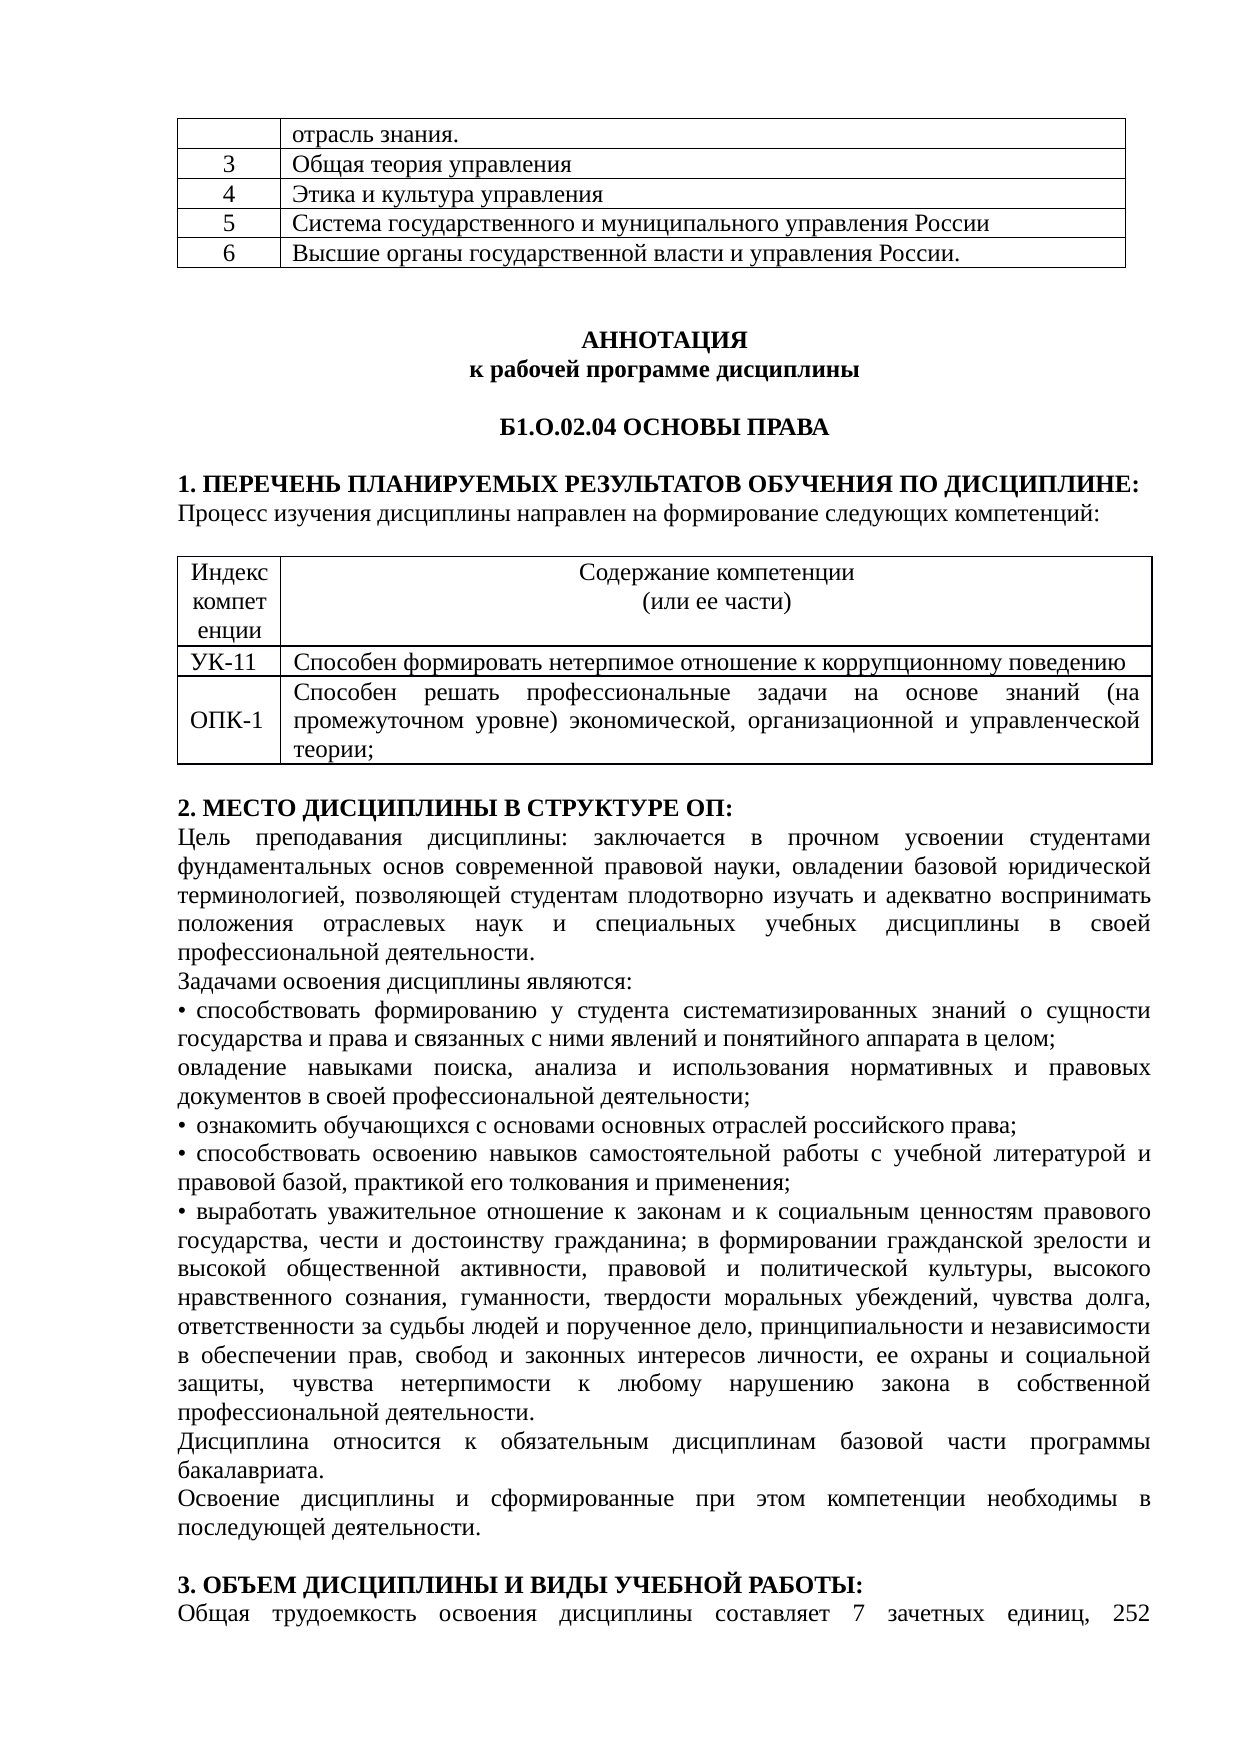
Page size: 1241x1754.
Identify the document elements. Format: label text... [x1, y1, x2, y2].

text к рабочей программе дисциплины [177, 354, 1152, 383]
text • ознакомить обучающихся с основами основных отраслей российского права; [177, 1110, 1152, 1138]
text Б1.О.02.04 Основы ПРАВА [177, 412, 1152, 441]
text 1. ПЕРЕЧЕНЬ ПЛАНИРУЕМЫХ РЕЗУЛЬТАТОВ ОБУЧЕНИЯ ПО ДИСЦИПЛИНЕ: [177, 469, 1152, 498]
text Освоение дисциплины и сформированные при этом компетенции необходимы в последующей деятельности. [177, 1483, 1152, 1541]
table_cell Способен формировать нетерпимое отношение к коррупционному поведению [281, 647, 1151, 675]
text • способствовать освоению навыков самостоятельной работы с учебной литературой и правовой базой, практикой его толкования и применения; [177, 1138, 1152, 1196]
text 2. Место дисциплины в структуре ОП: [177, 793, 1152, 822]
text 3. Объем дисциплины и виды учебной работы: [177, 1570, 1152, 1598]
table_cell 6 [178, 238, 280, 267]
table_cell Система государственного и муниципального управления России [281, 209, 1125, 237]
table_header Индекс компетенции [178, 557, 280, 645]
table_cell ОПК-1 [178, 677, 280, 763]
table_cell 4 [178, 179, 280, 207]
text АННОТАЦИЯ [177, 326, 1152, 354]
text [177, 1598, 1152, 1627]
table_cell Высшие органы государственной власти и управления России. [281, 238, 1125, 267]
table_cell 2 [178, 119, 280, 148]
text Процесс изучения дисциплины направлен на формирование следующих компетенций: [177, 498, 1152, 527]
table_header Содержание компетенции (или ее части) [281, 557, 1151, 645]
table_cell Этика и культура управления [281, 179, 1125, 207]
table_cell 5 [178, 209, 280, 237]
text Задачами освоения дисциплины являются: [177, 966, 1152, 995]
table_cell 3 [178, 149, 280, 178]
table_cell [281, 119, 1125, 148]
table_cell Общая теория управления [281, 149, 1125, 178]
table_cell Способен решать профессиональные задачи на основе знаний (на промежуточном уровне) экономической, организационной и управленческой теории; [281, 677, 1151, 763]
text Дисциплина относится к обязательным дисциплинам базовой части программы бакалавриата. [177, 1426, 1152, 1483]
text • способствовать формированию у студента систематизированных знаний о сущности государства и права и связанных с ними явлений и понятийного аппарата в целом; [177, 995, 1152, 1052]
text Цель преподавания дисциплины: заключается в прочном усвоении студентами фундаментальных основ современной правовой науки, овладении базовой юридической терминологией, позволяющей студентам плодотворно изучать и адекватно воспринимать положения отраслевых наук и специальных учебных дисциплины в своей профессиональной деятельности. [177, 822, 1152, 966]
text овладение навыками поиска, анализа и использования нормативных и правовых документов в своей профессиональной деятельности; [177, 1052, 1152, 1110]
text • выработать уважительное отношение к законам и к социальным ценностям правового государства, чести и достоинству гражданина; в формировании гражданской зрелости и высокой общественной активности, правовой и политической культуры, высокого нравственного сознания, гуманности, твердости моральных убеждений, чувства долга, ответственности за судьбы людей и порученное дело, принципиальности и независимости в обеспечении прав, свобод и законных интересов личности, ее охраны и социальной защиты, чувства нетерпимости к любому нарушению закона в собственной профессиональной деятельности. [177, 1196, 1152, 1426]
table_cell УК-11 [178, 647, 280, 675]
